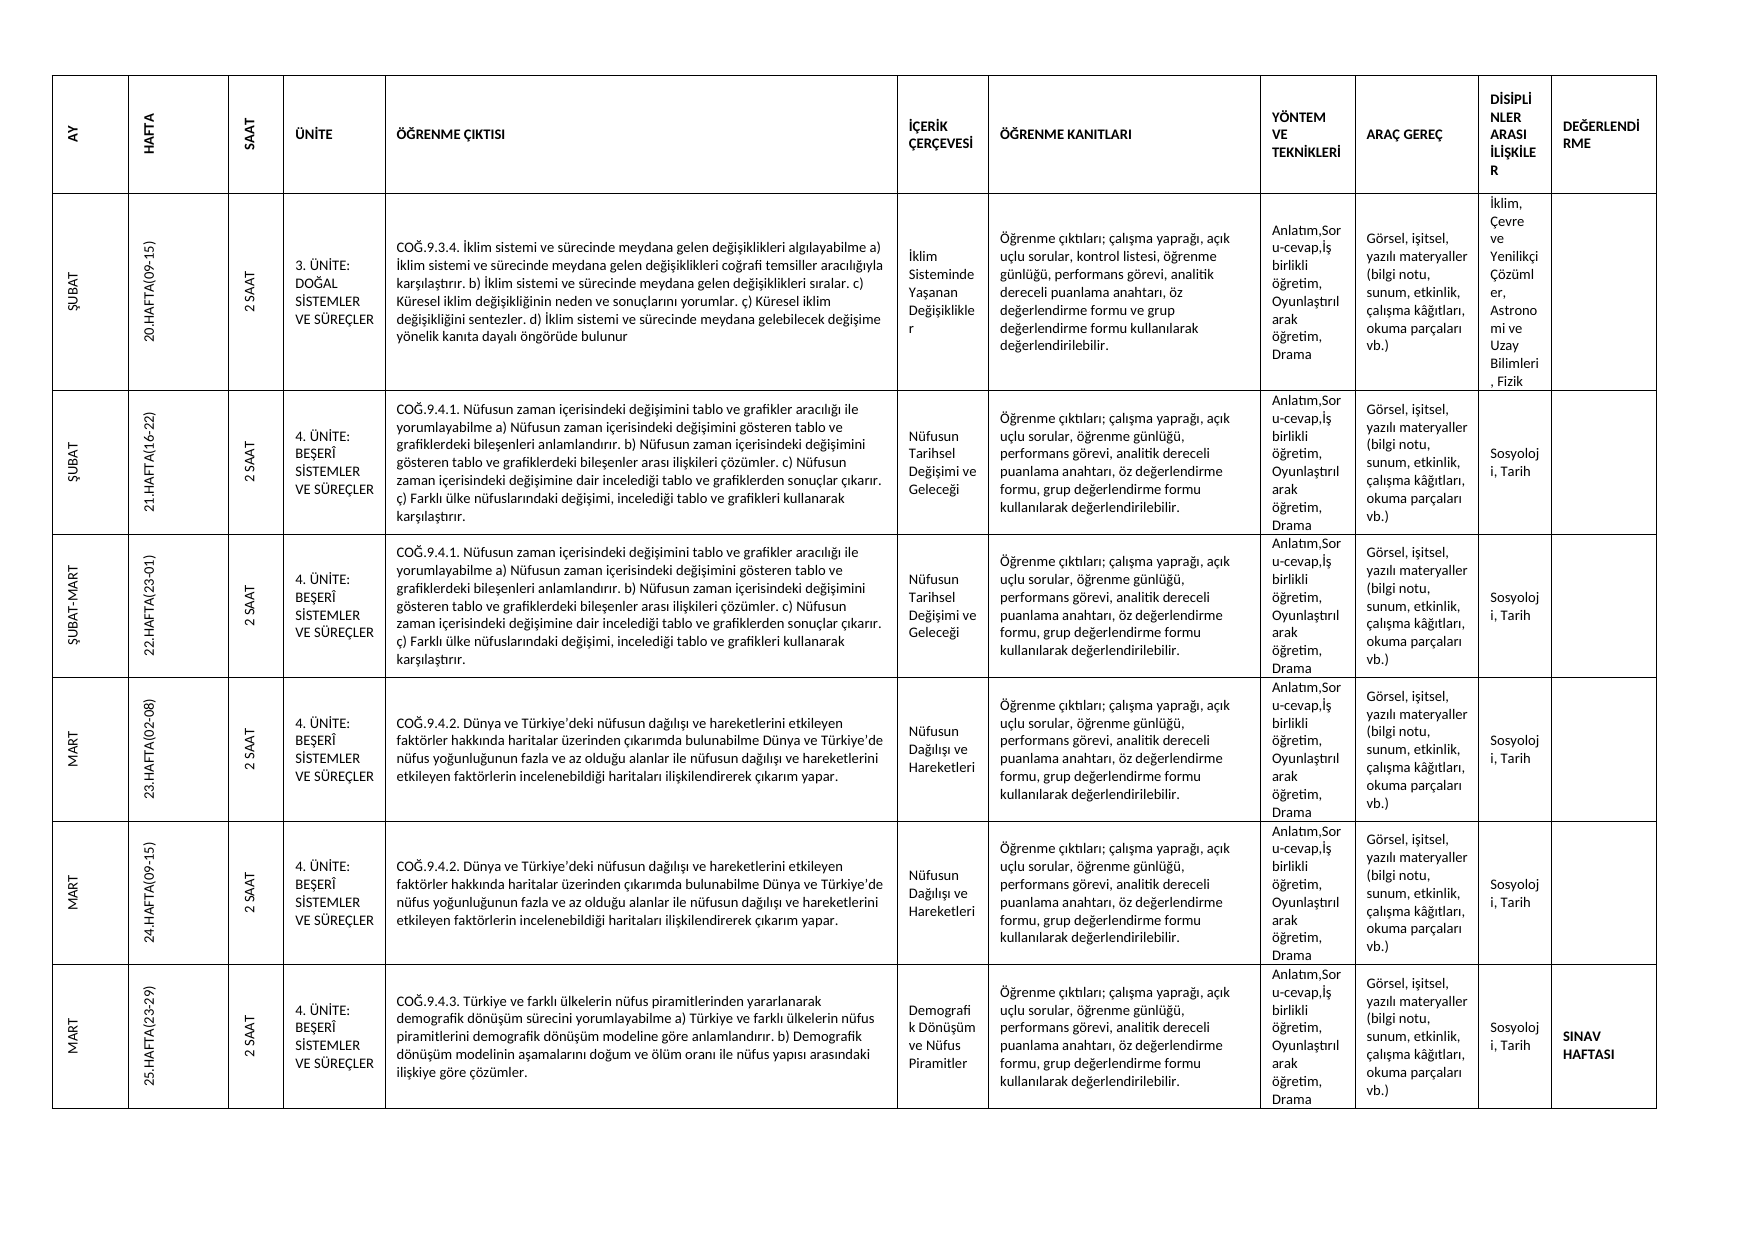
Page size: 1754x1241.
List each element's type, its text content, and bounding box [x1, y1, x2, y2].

table_header DEĞERLENDİRME [1552, 76, 1656, 193]
table_header ÜNİTE [284, 76, 385, 193]
table_cell 3. ÜNİTE: DOĞAL SİSTEMLER VE SÜREÇLER [284, 194, 385, 390]
table_cell COĞ.9.4.1. Nüfusun zaman içerisindeki değişimini tablo ve grafikler aracılığı ile yorumlayabilme a) Nüfusun zaman içerisindeki değişimini gösteren tablo ve grafiklerdeki bileşenleri anlamlandırır. b) Nüfusun zaman içerisindeki değişimini gösteren tablo ve grafiklerdeki bileşenler arası ilişkileri çözümler. c) Nüfusun zaman içerisindeki değişimine dair incelediği tablo ve grafiklerden sonuçlar çıkarır. ç) Farklı ülke nüfuslarındaki değişimi, incelediği tablo ve grafikleri kullanarak karşılaştırır. [386, 391, 897, 534]
table_cell MART [53, 678, 128, 821]
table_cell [1261, 965, 1355, 1108]
table_cell Görsel, işitsel, yazılı materyaller (bilgi notu, sunum, etkinlik, çalışma kâğıtları, okuma parçaları vb.) [1356, 678, 1478, 821]
table_header HAFTA [129, 76, 228, 193]
table_cell 24.HAFTA(09-15) [129, 822, 228, 964]
table_cell Nüfusun Dağılışı ve Hareketleri [898, 822, 988, 964]
table_cell COĞ.9.4.1. Nüfusun zaman içerisindeki değişimini tablo ve grafikler aracılığı ile yorumlayabilme a) Nüfusun zaman içerisindeki değişimini gösteren tablo ve grafiklerdeki bileşenleri anlamlandırır. b) Nüfusun zaman içerisindeki değişimini gösteren tablo ve grafiklerdeki bileşenler arası ilişkileri çözümler. c) Nüfusun zaman içerisindeki değişimine dair incelediği tablo ve grafiklerden sonuçlar çıkarır. ç) Farklı ülke nüfuslarındaki değişimi, incelediği tablo ve grafikleri kullanarak karşılaştırır. [386, 535, 897, 677]
table_cell SINAV HAFTASI [1552, 965, 1656, 1108]
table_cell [386, 194, 897, 390]
table_cell [1552, 678, 1656, 821]
table_cell Anlatım,Soru-cevap,İş birlikli öğretim, Oyunlaştırılarak öğretim, Drama [1261, 391, 1355, 534]
table_cell MART [53, 965, 128, 1108]
table_cell [1552, 822, 1656, 964]
table_cell 4. ÜNİTE: BEŞERÎ SİSTEMLER VE SÜREÇLER [284, 391, 385, 534]
table_header ÖĞRENME KANITLARI [989, 76, 1260, 193]
table_cell COĞ.9.4.2. Dünya ve Türkiye’deki nüfusun dağılışı ve hareketlerini etkileyen faktörler hakkında haritalar üzerinden çıkarımda bulunabilme Dünya ve Türkiye’de nüfus yoğunluğunun fazla ve az olduğu alanlar ile nüfusun dağılışı ve hareketlerini etkileyen faktörlerin incelenebildiği haritaları ilişkilendirerek çıkarım yapar. [386, 678, 897, 821]
table_cell ŞUBAT [53, 391, 128, 534]
table_header SAAT [229, 76, 283, 193]
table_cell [1479, 194, 1551, 390]
table_header ARAÇ GEREÇ [1356, 76, 1478, 193]
table_cell Sosyoloji, Tarih [1479, 822, 1551, 964]
table_header ÖĞRENME ÇIKTISI [386, 76, 897, 193]
table_cell 2 SAAT [229, 535, 283, 677]
table_cell Anlatım,Soru-cevap,İş birlikli öğretim, Oyunlaştırılarak öğretim, Drama [1261, 678, 1355, 821]
table_cell Anlatım,Soru-cevap,İş birlikli öğretim, Oyunlaştırılarak öğretim, Drama [1261, 822, 1355, 964]
table_cell 4. ÜNİTE: BEŞERÎ SİSTEMLER VE SÜREÇLER [284, 678, 385, 821]
table_cell 25.HAFTA(23-29) [129, 965, 228, 1108]
table_cell [1552, 391, 1656, 534]
table_cell 2 SAAT [229, 678, 283, 821]
table_cell 22.HAFTA(23-01) [129, 535, 228, 677]
table_cell Nüfusun Tarihsel Değişimi ve Geleceği [898, 391, 988, 534]
table_cell 20.HAFTA(09-15) [129, 194, 228, 390]
table_cell Görsel, işitsel, yazılı materyaller (bilgi notu, sunum, etkinlik, çalışma kâğıtları, okuma parçaları vb.) [1356, 391, 1478, 534]
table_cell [1261, 194, 1355, 390]
table_cell ŞUBAT [53, 194, 128, 390]
table_cell 2 SAAT [229, 391, 283, 534]
table_cell 4. ÜNİTE: BEŞERÎ SİSTEMLER VE SÜREÇLER [284, 535, 385, 677]
table_cell Anlatım,Soru-cevap,İş birlikli öğretim, Oyunlaştırılarak öğretim, Drama [1261, 535, 1355, 677]
table_cell 4. ÜNİTE: BEŞERÎ SİSTEMLER VE SÜREÇLER [284, 822, 385, 964]
table_cell MART [53, 822, 128, 964]
table_cell [1552, 535, 1656, 677]
table_cell Nüfusun Dağılışı ve Hareketleri [898, 678, 988, 821]
table_header AY [53, 76, 128, 193]
table_cell Sosyoloji, Tarih [1479, 391, 1551, 534]
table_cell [1356, 965, 1478, 1108]
table_cell Görsel, işitsel, yazılı materyaller (bilgi notu, sunum, etkinlik, çalışma kâğıtları, okuma parçaları vb.) [1356, 535, 1478, 677]
table_cell 23.HAFTA(02-08) [129, 678, 228, 821]
table_cell 2 SAAT [229, 965, 283, 1108]
table_header YÖNTEM VE TEKNİKLERİ [1261, 76, 1355, 193]
table_cell 21.HAFTA(16-22) [129, 391, 228, 534]
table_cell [1356, 194, 1478, 390]
table_cell Sosyoloji, Tarih [1479, 965, 1551, 1108]
table_cell 2 SAAT [229, 194, 283, 390]
table_cell [1552, 194, 1656, 390]
table_cell Sosyoloji, Tarih [1479, 535, 1551, 677]
table_cell İklim Sisteminde Yaşanan Değişiklikler [898, 194, 988, 390]
table_cell COĞ.9.4.2. Dünya ve Türkiye’deki nüfusun dağılışı ve hareketlerini etkileyen faktörler hakkında haritalar üzerinden çıkarımda bulunabilme Dünya ve Türkiye’de nüfus yoğunluğunun fazla ve az olduğu alanlar ile nüfusun dağılışı ve hareketlerini etkileyen faktörlerin incelenebildiği haritaları ilişkilendirerek çıkarım yapar. [386, 822, 897, 964]
table_cell Görsel, işitsel, yazılı materyaller (bilgi notu, sunum, etkinlik, çalışma kâğıtları, okuma parçaları vb.) [1356, 822, 1478, 964]
table_header İÇERİK ÇERÇEVESİ [898, 76, 988, 193]
table_cell Sosyoloji, Tarih [1479, 678, 1551, 821]
table_cell 2 SAAT [229, 822, 283, 964]
table_cell 4. ÜNİTE: BEŞERÎ SİSTEMLER VE SÜREÇLER [284, 965, 385, 1108]
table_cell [989, 194, 1260, 390]
table_header DİSİPLİNLER ARASI İLİŞKİLER [1479, 76, 1551, 193]
table_cell ŞUBAT-MART [53, 535, 128, 677]
table_cell Demografik Dönüşüm ve Nüfus Piramitler [898, 965, 988, 1108]
table_cell Nüfusun Tarihsel Değişimi ve Geleceği [898, 535, 988, 677]
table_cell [989, 965, 1260, 1108]
